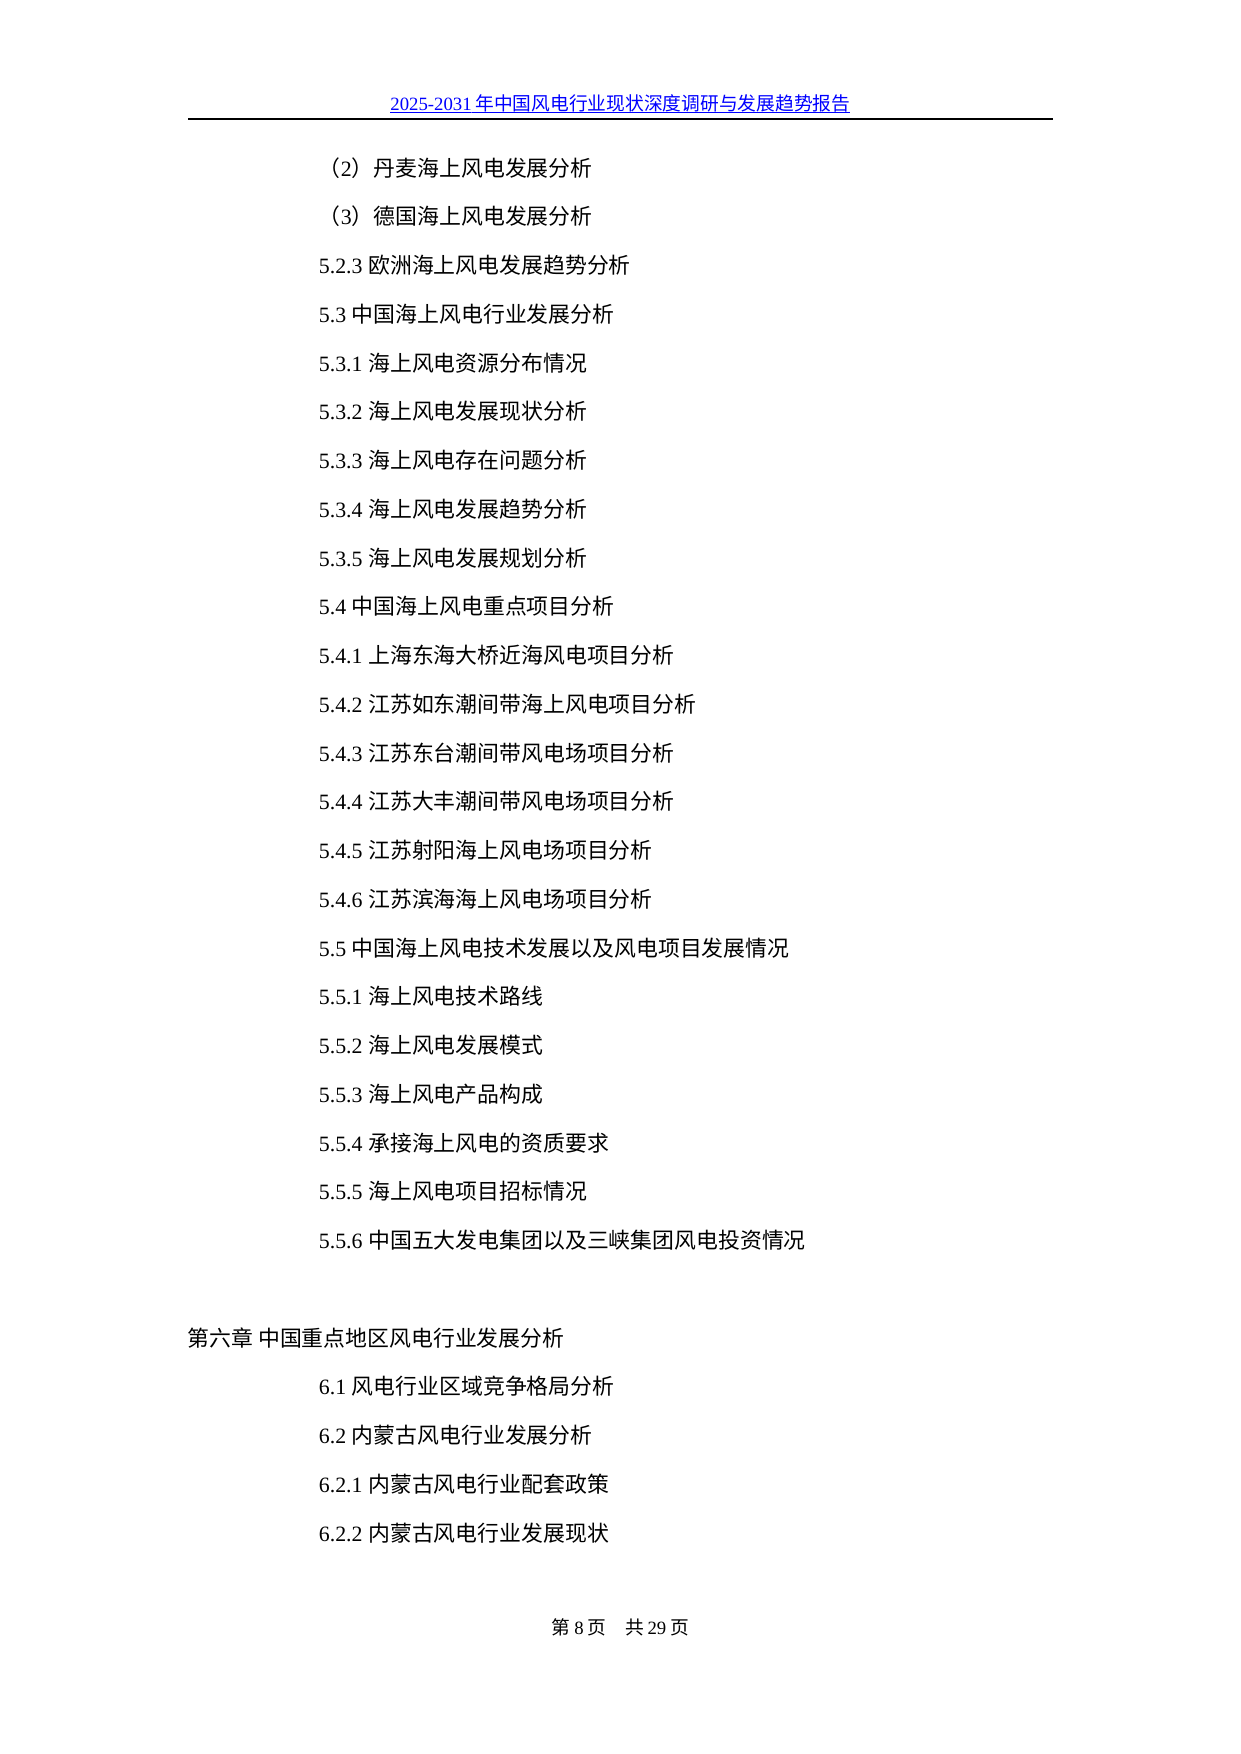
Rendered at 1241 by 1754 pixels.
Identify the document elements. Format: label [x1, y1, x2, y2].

text [187, 150, 1053, 1548]
